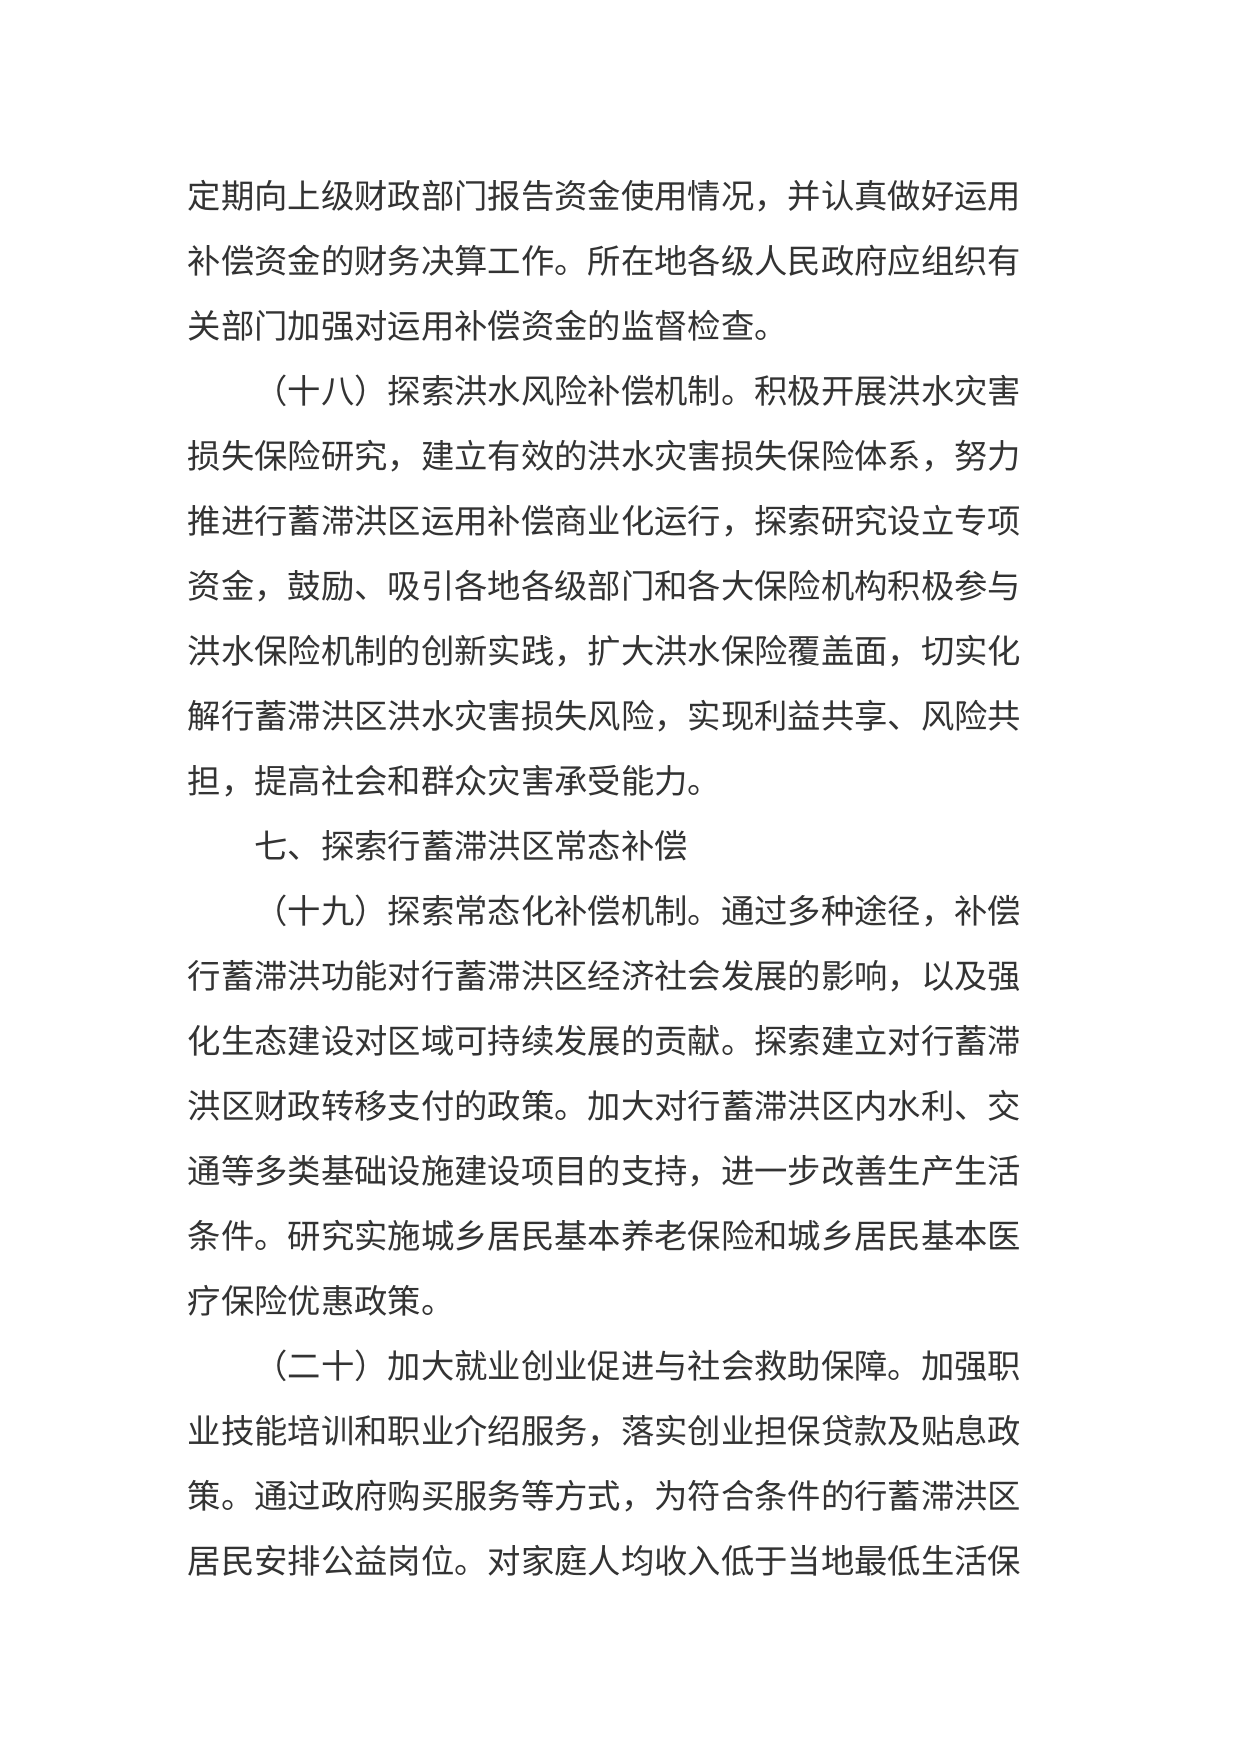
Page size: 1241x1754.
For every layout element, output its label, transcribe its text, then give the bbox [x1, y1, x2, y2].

text （十八）探索洪水风险补偿机制。积极开展洪水灾害损失保险研究，建立有效的洪水灾害损失保险体系，努力推进行蓄滞洪区运用补偿商业化运行，探索研究设立专项资金，鼓励、吸引各地各级部门和各大保险机构积极参与洪水保险机制的创新实践，扩大洪水保险覆盖面，切实化解行蓄滞洪区洪水灾害损失风险，实现利益共享、风险共担，提高社会和群众灾害承受能力。 [187, 357, 1053, 812]
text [187, 162, 1053, 357]
text 七、探索行蓄滞洪区常态补偿 [187, 812, 1053, 877]
text （十九）探索常态化补偿机制。通过多种途径，补偿行蓄滞洪功能对行蓄滞洪区经济社会发展的影响，以及强化生态建设对区域可持续发展的贡献。探索建立对行蓄滞洪区财政转移支付的政策。加大对行蓄滞洪区内水利、交通等多类基础设施建设项目的支持，进一步改善生产生活条件。研究实施城乡居民基本养老保险和城乡居民基本医疗保险优惠政策。 [187, 877, 1053, 1332]
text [187, 1332, 1053, 1592]
